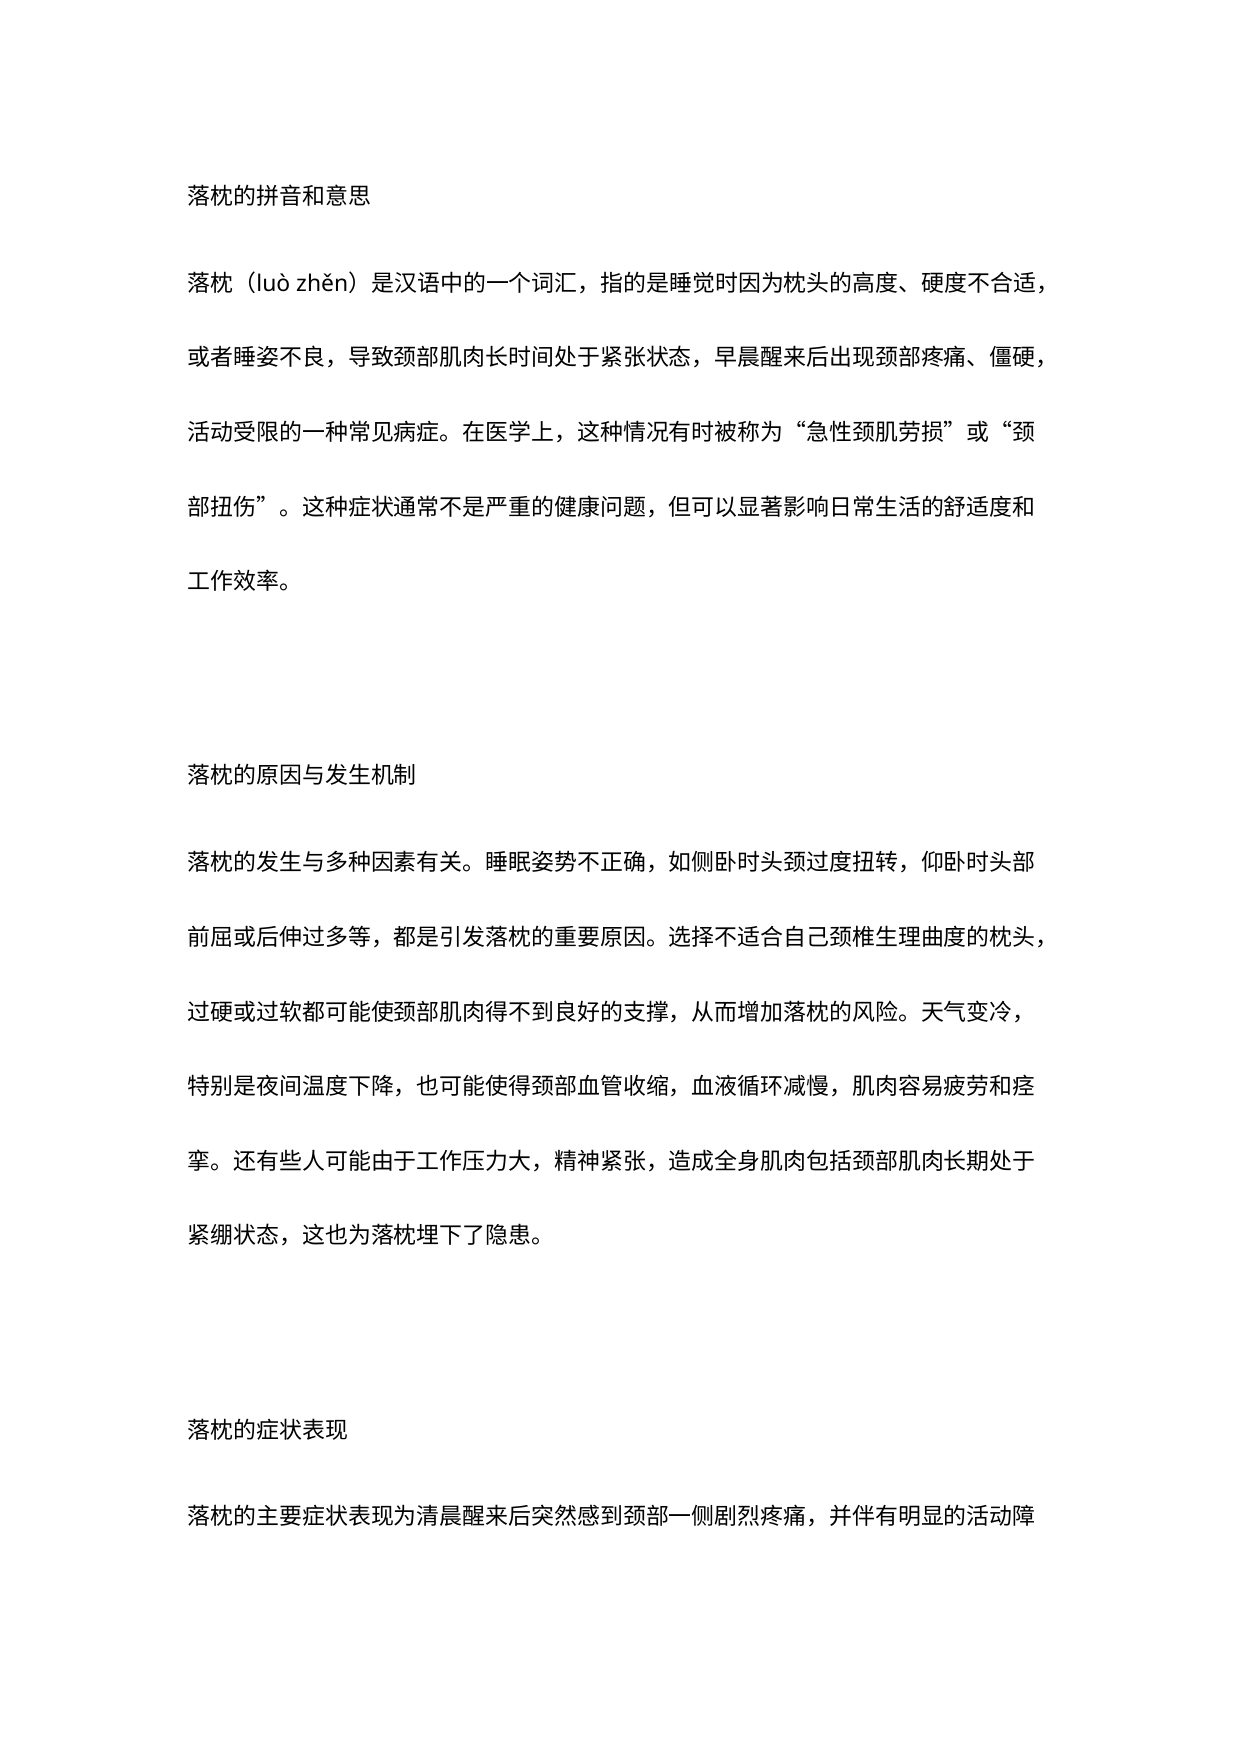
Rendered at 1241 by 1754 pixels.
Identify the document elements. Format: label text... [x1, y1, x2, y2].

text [187, 1482, 1053, 1547]
text 落枕的原因与发生机制 [187, 742, 1053, 807]
text 落枕的症状表现 [187, 1396, 1053, 1461]
text 落枕（luò zhěn）是汉语中的一个词汇，指的是睡觉时因为枕头的高度、硬度不合适，或者睡姿不良，导致颈部肌肉长时间处于紧张状态，早晨醒来后出现颈部疼痛、僵硬，活动受限的一种常见病症。在医学上，这种情况有时被称为“急性颈肌劳损”或“颈部扭伤”。这种症状通常不是严重的健康问题，但可以显著影响日常生活的舒适度和工作效率。 [187, 248, 1053, 612]
text 落枕的拼音和意思 [187, 162, 1053, 227]
text 落枕的发生与多种因素有关。睡眠姿势不正确，如侧卧时头颈过度扭转，仰卧时头部前屈或后伸过多等，都是引发落枕的重要原因。选择不适合自己颈椎生理曲度的枕头，过硬或过软都可能使颈部肌肉得不到良好的支撑，从而增加落枕的风险。天气变冷，特别是夜间温度下降，也可能使得颈部血管收缩，血液循环减慢，肌肉容易疲劳和痉挛。还有些人可能由于工作压力大，精神紧张，造成全身肌肉包括颈部肌肉长期处于紧绷状态，这也为落枕埋下了隐患。 [187, 828, 1053, 1267]
